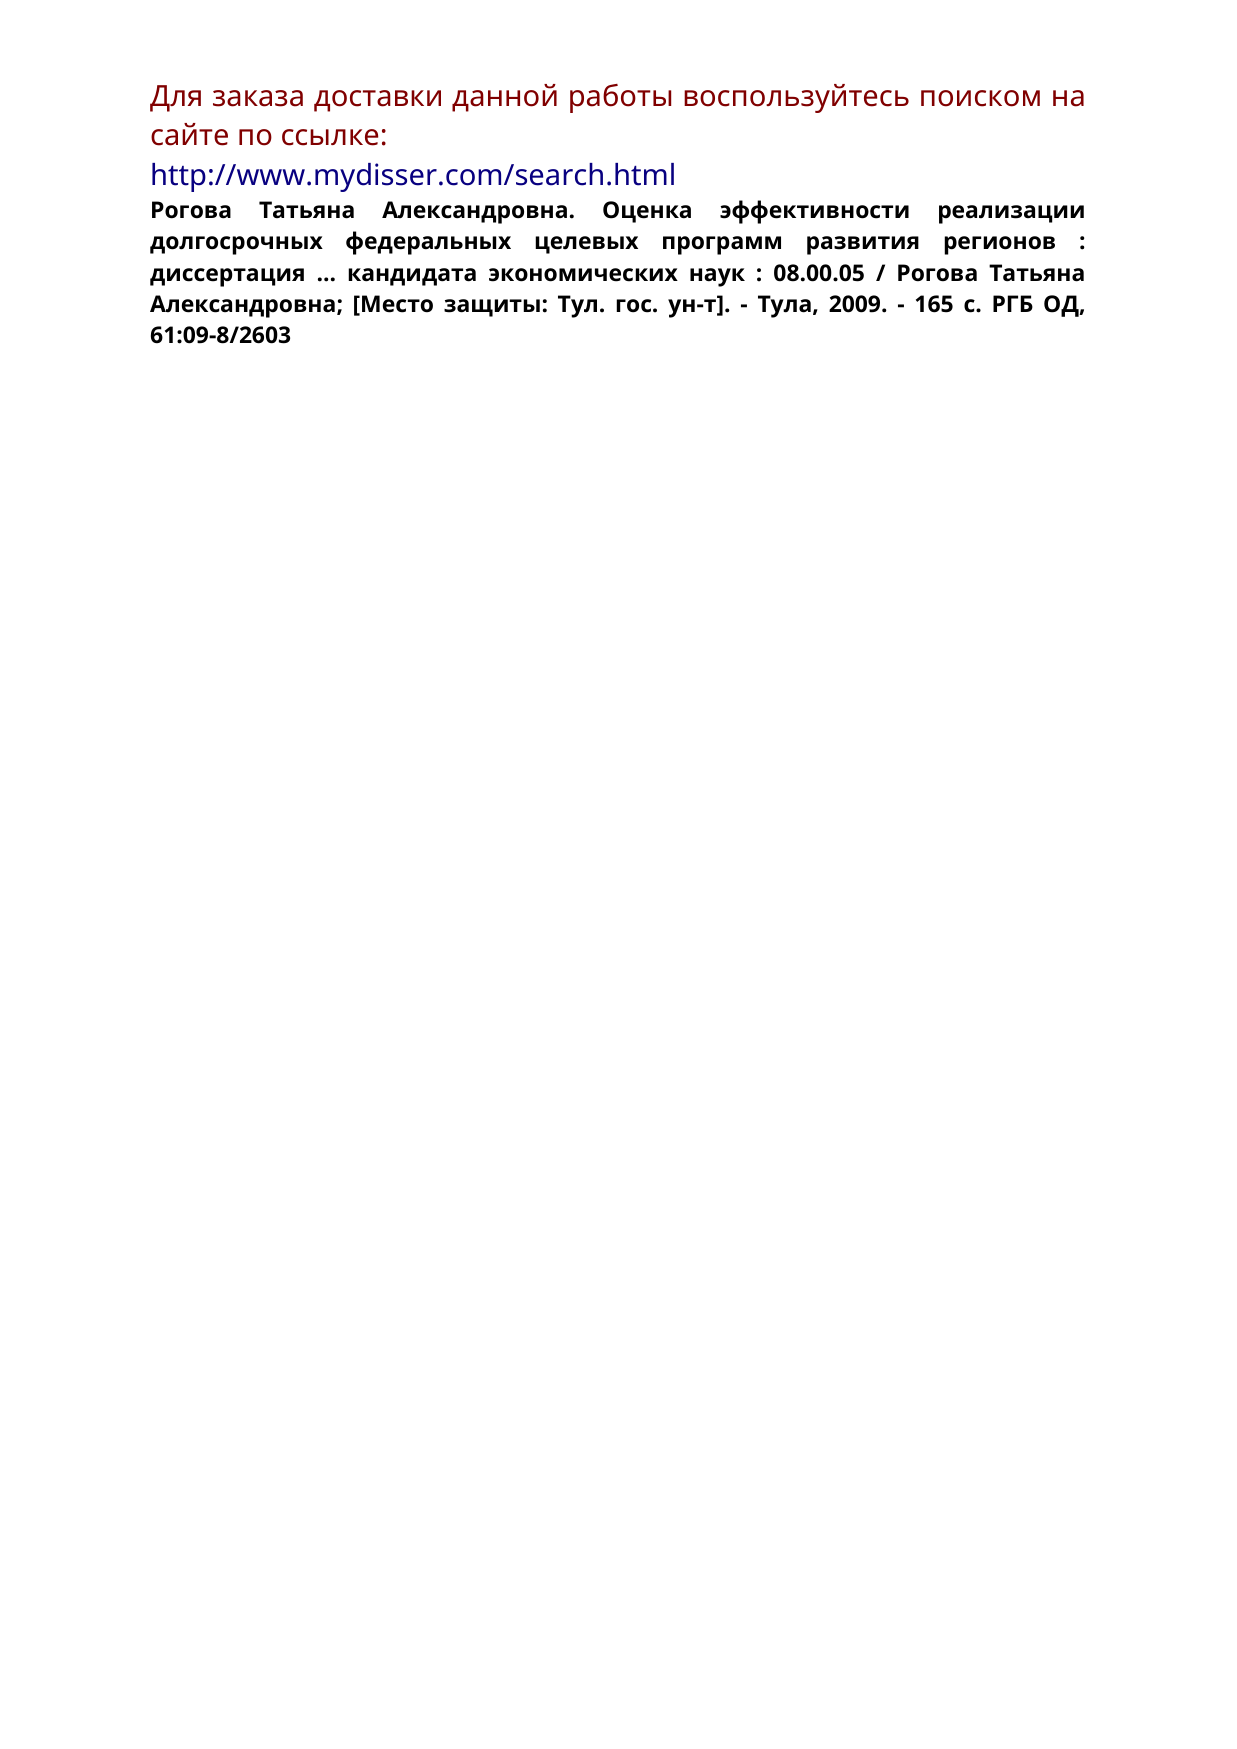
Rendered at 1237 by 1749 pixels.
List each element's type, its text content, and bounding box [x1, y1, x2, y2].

text Рогова Татьяна Александровна. Оценка эффективности реализации долгосрочных федеральных целевых программ развития регионов : диссертация ... кандидата экономических наук : 08.00.05 / Рогова Татьяна Александровна; [Место защиты: Тул. гос. ун-т]. - Тула, 2009. - 165 с. РГБ ОД, 61:09-8/2603 [150, 194, 1086, 350]
